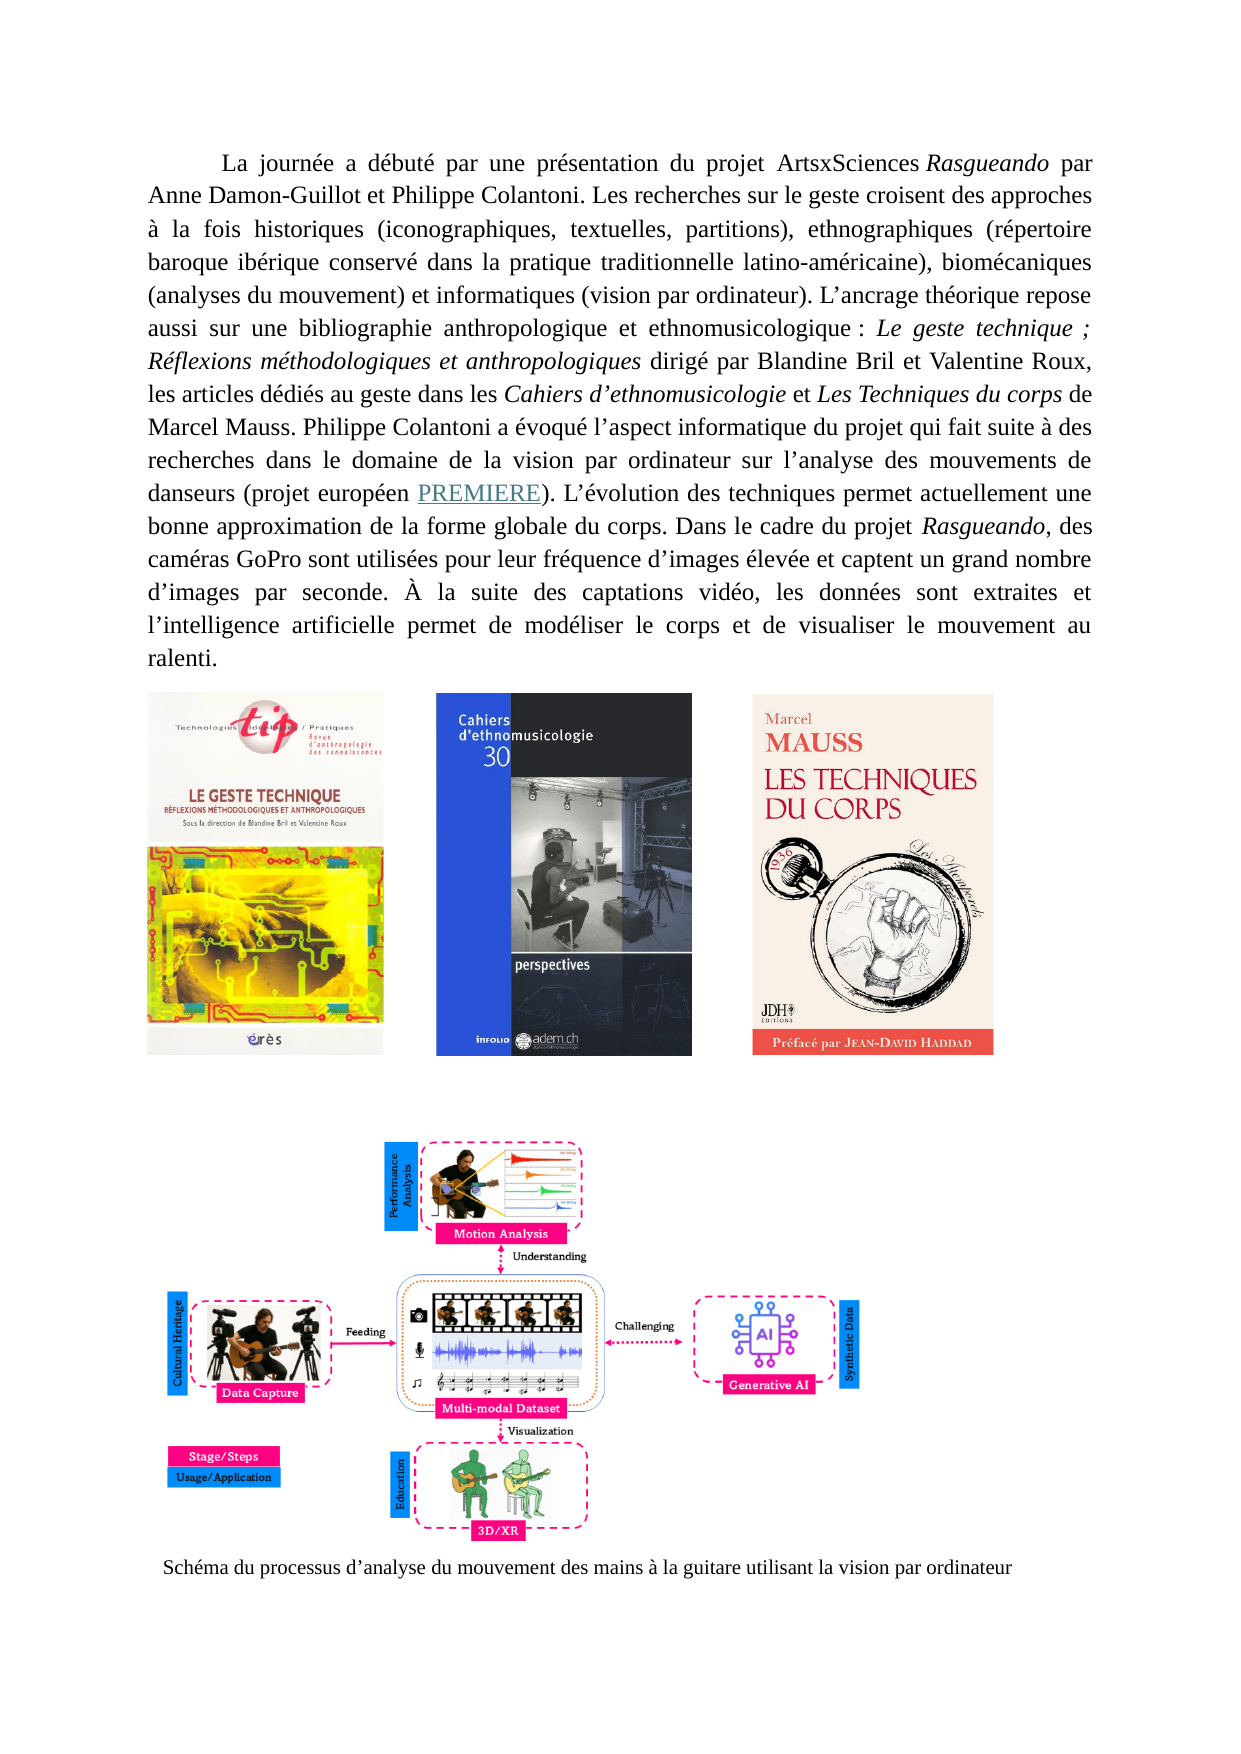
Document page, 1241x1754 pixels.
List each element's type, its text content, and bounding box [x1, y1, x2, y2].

picture [149, 1120, 914, 1541]
text La journée a débuté par une présentation du projet ArtsxSciences Rasgueando par Anne Damon-Guillot et Philippe Colantoni. Les recherches sur le geste croisent des approches à la fois historiques (iconographiques, textuelles, partitions), ethnographiques (répertoire baroque ibérique conservé dans la pratique traditionnelle latino-américaine), biomécaniques (analyses du mouvement) et informatiques (vision par ordinateur). L’ancrage théorique repose aussi sur une bibliographie anthropologique et ethnomusicologique : Le geste technique ; Réflexions méthodologiques et anthropologiques dirigé par Blandine Bril et Valentine Roux, les articles dédiés au geste dans les Cahiers d’ethnomusicologie et Les Techniques du corps de Marcel Mauss. Philippe Colantoni a évoqué l’aspect informatique du projet qui fait suite à des recherches dans le domaine de la vision par ordinateur sur l’analyse des mouvements de danseurs (projet européen PREMIERE). L’évolution des techniques permet actuellement une bonne approximation de la forme globale du corps. Dans le cadre du projet Rasgueando, des caméras GoPro sont utilisées pour leur fréquence d’images élevée et captent un grand nombre d’images par seconde. À la suite des captations vidéo, les données sont extraites et l’intelligence artificielle permet de modéliser le corps et de visualiser le mouvement au ralenti. [148, 148, 1093, 672]
picture [147, 692, 384, 1055]
picture [750, 693, 994, 1055]
picture [436, 693, 692, 1056]
